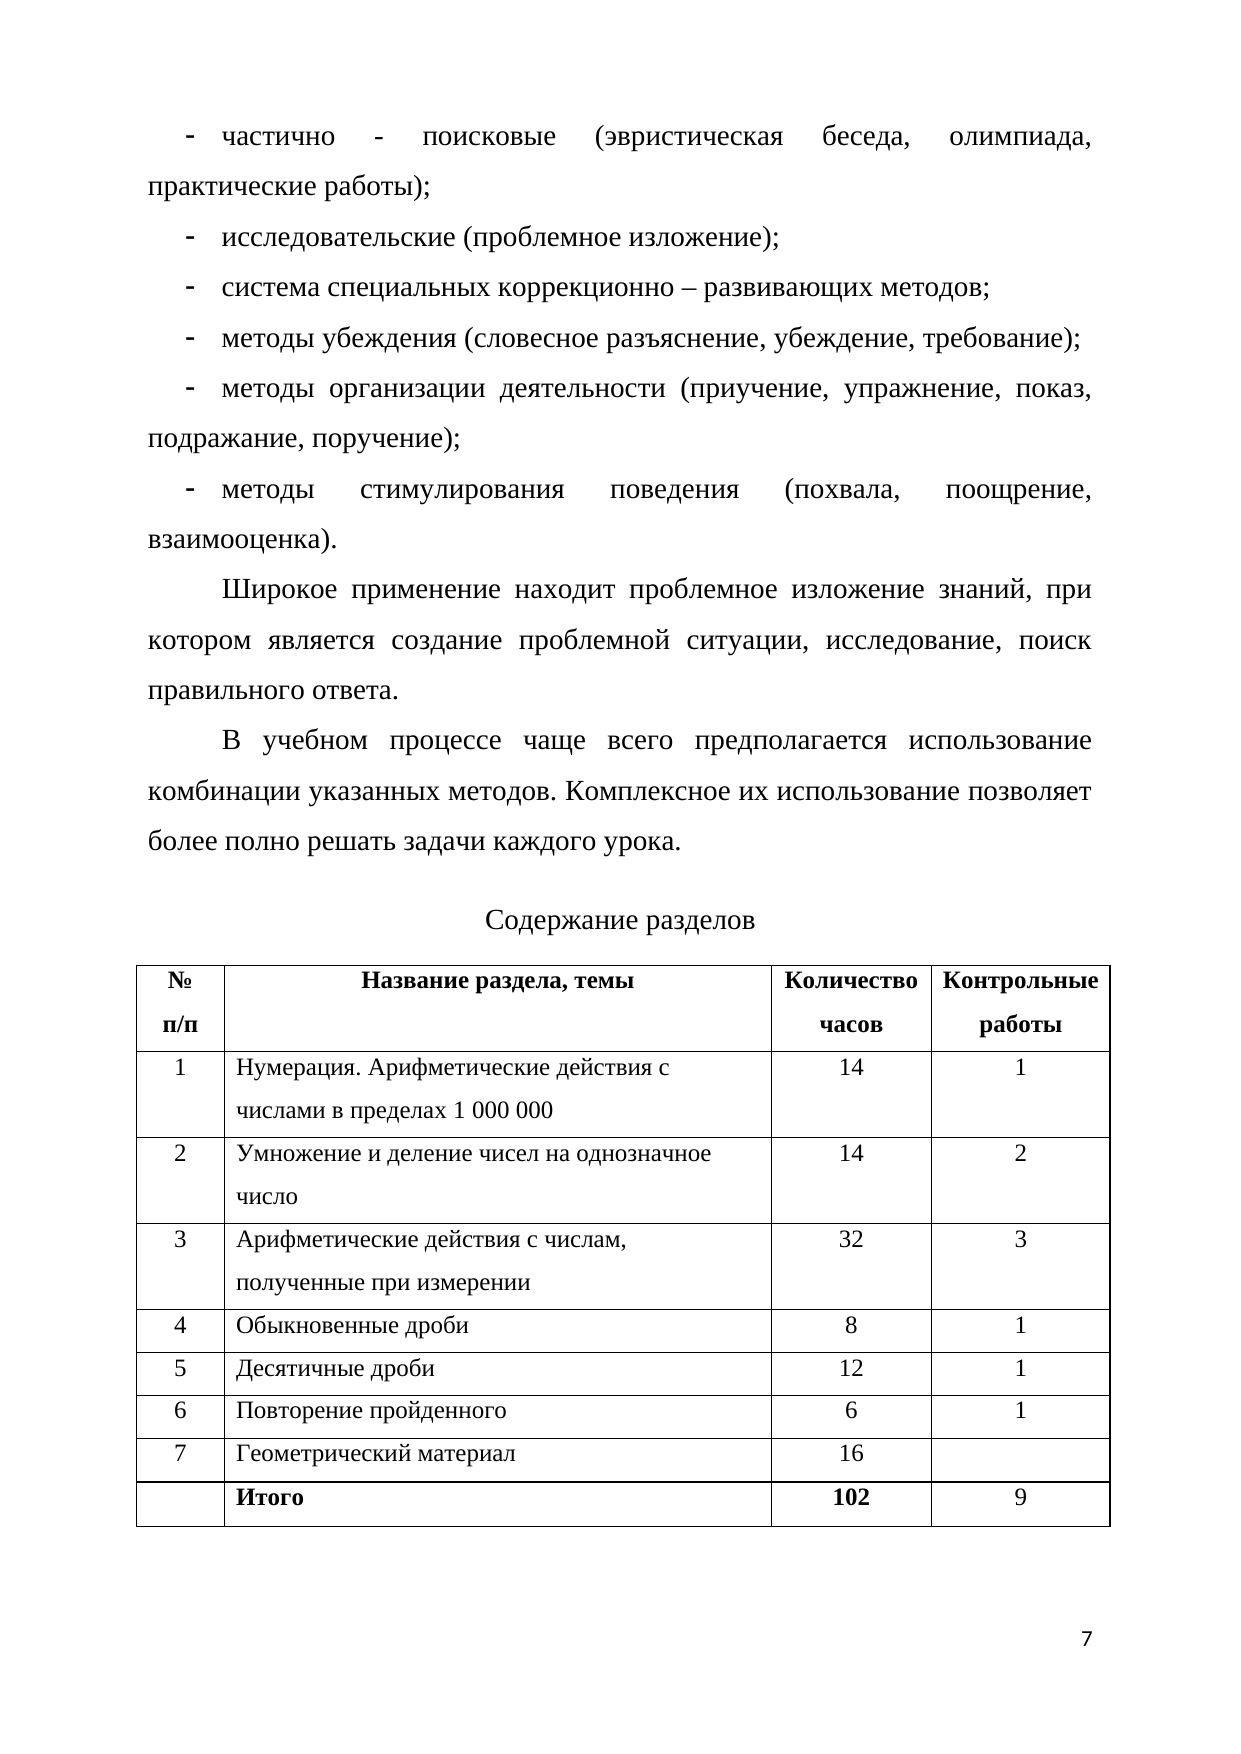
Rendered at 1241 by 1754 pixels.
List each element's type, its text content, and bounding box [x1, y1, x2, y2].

table_cell 3 [932, 1224, 1109, 1309]
table_cell 2 [932, 1138, 1109, 1223]
list исследовательские (проблемное изложение); [148, 219, 1092, 252]
table_cell 14 [772, 1052, 931, 1137]
table_cell 9 [932, 1483, 1109, 1526]
table_cell 2 [137, 1138, 224, 1223]
table_cell 6 [137, 1396, 224, 1437]
table_cell 32 [772, 1224, 931, 1309]
list методы организации деятельности (приучение, упражнение, показ, подражание, поручение); [148, 370, 1092, 454]
table_cell Нумерация. Арифметические действия с числами в пределах 1 000 000 [225, 1052, 771, 1137]
table_cell 1 [137, 1052, 224, 1137]
table_cell [932, 1439, 1109, 1481]
table_cell 5 [137, 1353, 224, 1394]
table_cell Десятичные дроби [225, 1353, 771, 1394]
table_cell [137, 1483, 224, 1526]
table_cell 1 [932, 1396, 1109, 1437]
table_header Контрольные работы [932, 966, 1109, 1051]
table_cell Обыкновенные дроби [225, 1310, 771, 1352]
table_cell Итого [225, 1483, 771, 1526]
table_cell 3 [137, 1224, 224, 1309]
table_cell 1 [932, 1310, 1109, 1352]
text В учебном процессе чаще всего предполагается использование комбинации указанных методов. Комплексное их использование позволяет более полно решать задачи каждого урока. [148, 722, 1092, 857]
table_cell Геометрический материал [225, 1439, 771, 1481]
text Широкое применение находит проблемное изложение знаний, при котором является создание проблемной ситуации, исследование, поиск правильного ответа. [148, 572, 1092, 706]
table_cell 1 [932, 1353, 1109, 1394]
table_cell Арифметические действия с числам, полученные при измерении [225, 1224, 771, 1309]
list методы убеждения (словесное разъяснение, убеждение, требование); [148, 320, 1092, 353]
table_cell 6 [772, 1396, 931, 1437]
table_cell 16 [772, 1439, 931, 1481]
table_cell 8 [772, 1310, 931, 1352]
text Содержание разделов [148, 902, 1092, 936]
list методы стимулирования поведения (похвала, поощрение, взаимооценка). [148, 471, 1092, 555]
list частично - поисковые (эвристическая беседа, олимпиада, практические работы); [148, 118, 1092, 202]
table_cell 7 [137, 1439, 224, 1481]
table_cell 12 [772, 1353, 931, 1394]
table_header Название раздела, темы [225, 966, 771, 1051]
table_cell Повторение пройденного [225, 1396, 771, 1437]
list система специальных коррекционно – развивающих методов; [148, 269, 1092, 303]
table_header Количество часов [772, 966, 931, 1051]
table_header № п/п [137, 966, 224, 1051]
table_cell 1 [932, 1052, 1109, 1137]
table_cell 102 [772, 1483, 931, 1526]
table_cell Умножение и деление чисел на однозначное число [225, 1138, 771, 1223]
table_cell 4 [137, 1310, 224, 1352]
table_cell 14 [772, 1138, 931, 1223]
